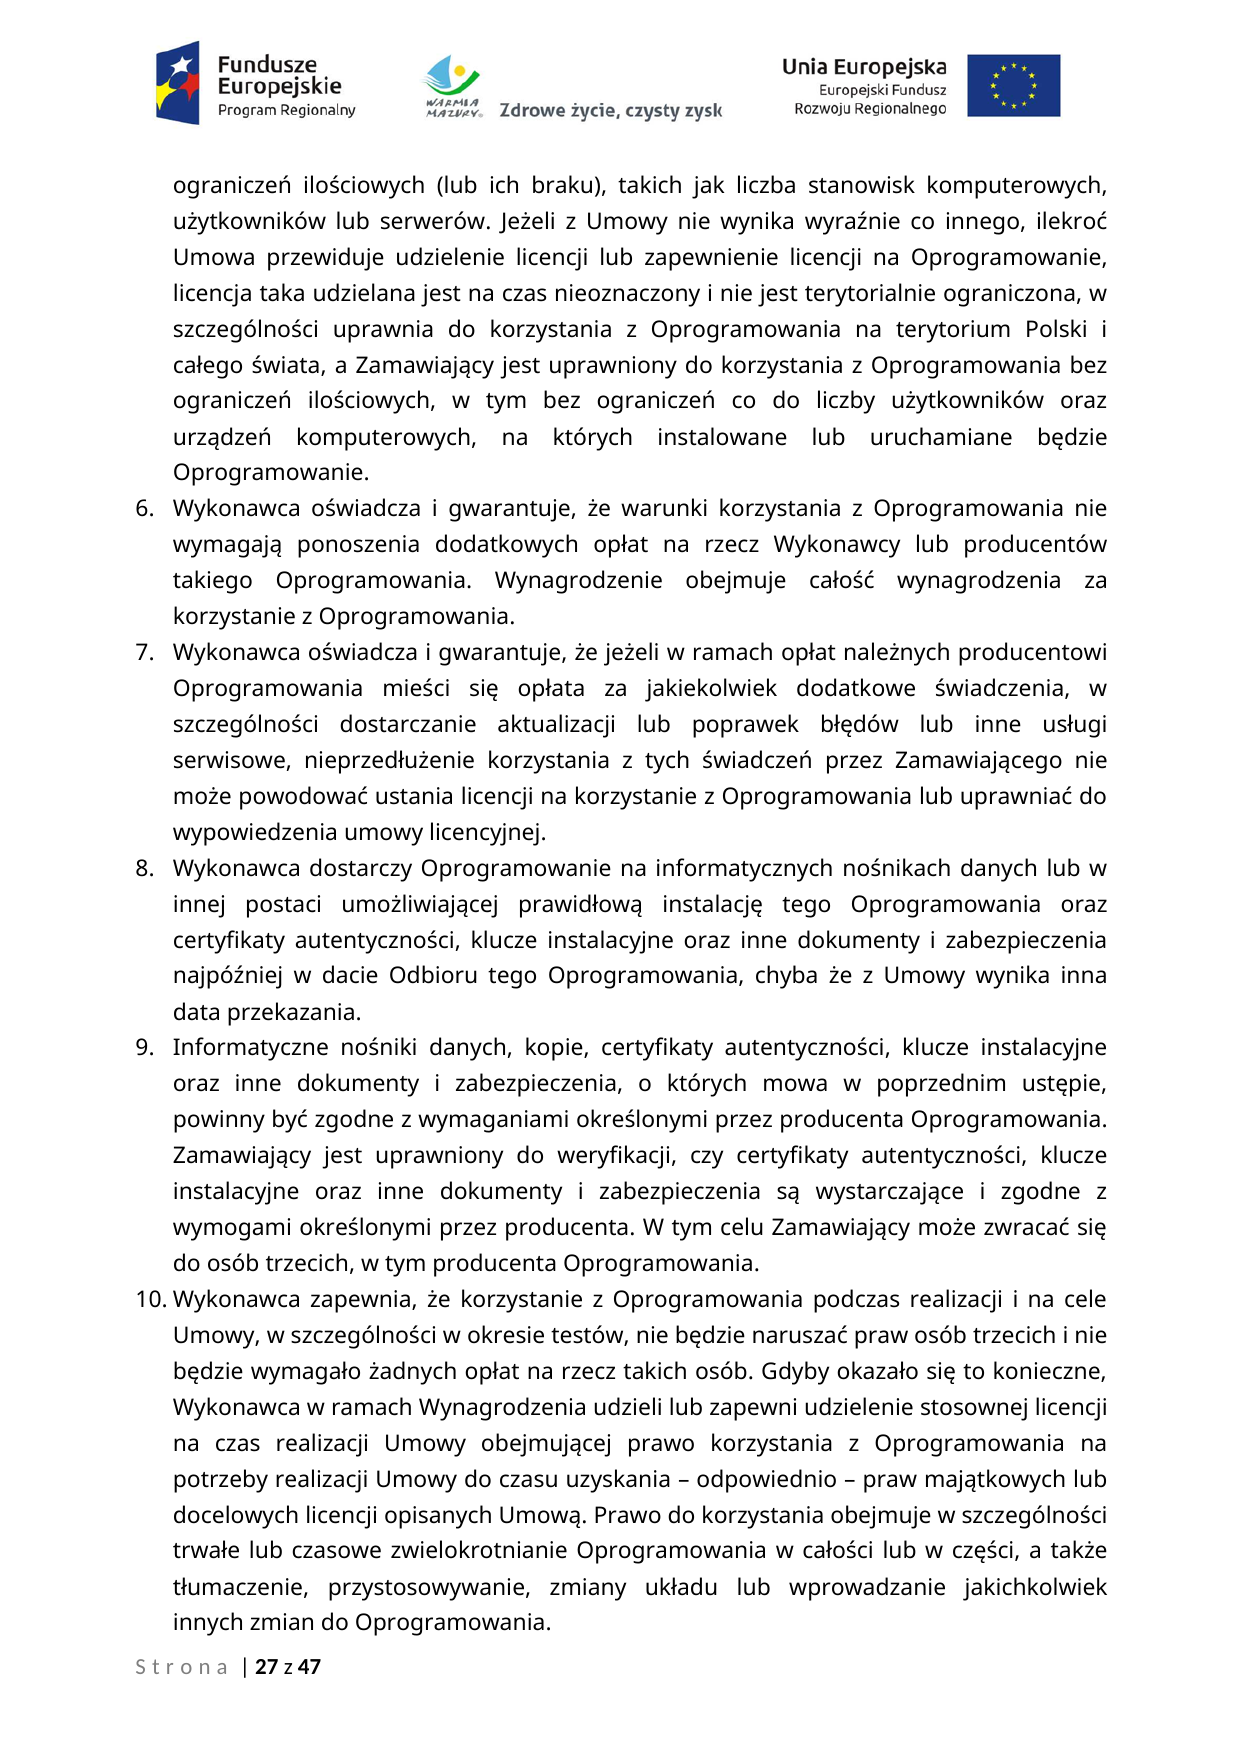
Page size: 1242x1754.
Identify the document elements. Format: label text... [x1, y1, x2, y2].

list Informatyczne nośniki danych, kopie, certyfikaty autentyczności, klucze instalacyjne oraz inne dokumenty i zabezpieczenia, o których mowa w poprzednim ustępie, powinny być zgodne z wymaganiami określonymi przez producenta Oprogramowania. Zamawiający jest uprawniony do weryfikacji, czy certyfikaty autentyczności, klucze instalacyjne oraz inne dokumenty i zabezpieczenia są wystarczające i zgodne z wymogami określonymi przez producenta. W tym celu Zamawiający może zwracać się do osób trzecich, w tym producenta Oprogramowania. [135, 1031, 1108, 1278]
list Wykonawca dostarczy Oprogramowanie na informatycznych nośnikach danych lub w innej postaci umożliwiającej prawidłową instalację tego Oprogramowania oraz certyfikaty autentyczności, klucze instalacyjne oraz inne dokumenty i zabezpieczenia najpóźniej w dacie Odbioru tego Oprogramowania, chyba że z Umowy wynika inna data przekazania. [135, 852, 1108, 1027]
picture [135, 20, 1075, 142]
list Wykonawca zapewnia, że korzystanie z Oprogramowania podczas realizacji i na cele Umowy, w szczególności w okresie testów, nie będzie naruszać praw osób trzecich i nie będzie wymagało żadnych opłat na rzecz takich osób. Gdyby okazało się to konieczne, Wykonawca w ramach Wynagrodzenia udzieli lub zapewni udzielenie stosownej licencji na czas realizacji Umowy obejmującej prawo korzystania z Oprogramowania na potrzeby realizacji Umowy do czasu uzyskania – odpowiednio – praw majątkowych lub docelowych licencji opisanych Umową. Prawo do korzystania obejmuje w szczególności trwałe lub czasowe zwielokrotnianie Oprogramowania w całości lub w części, a także tłumaczenie, przystosowywanie, zmiany układu lub wprowadzanie jakichkolwiek innych zmian do Oprogramowania. [135, 1283, 1108, 1638]
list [135, 133, 1108, 488]
list Wykonawca oświadcza i gwarantuje, że warunki korzystania z Oprogramowania nie wymagają ponoszenia dodatkowych opłat na rzecz Wykonawcy lub producentów takiego Oprogramowania. Wynagrodzenie obejmuje całość wynagrodzenia za korzystanie z Oprogramowania. [135, 492, 1108, 631]
list Wykonawca oświadcza i gwarantuje, że jeżeli w ramach opłat należnych producentowi Oprogramowania mieści się opłata za jakiekolwiek dodatkowe świadczenia, w szczególności dostarczanie aktualizacji lub poprawek błędów lub inne usługi serwisowe, nieprzedłużenie korzystania z tych świadczeń przez Zamawiającego nie może powodować ustania licencji na korzystanie z Oprogramowania lub uprawniać do wypowiedzenia umowy licencyjnej. [135, 636, 1108, 847]
